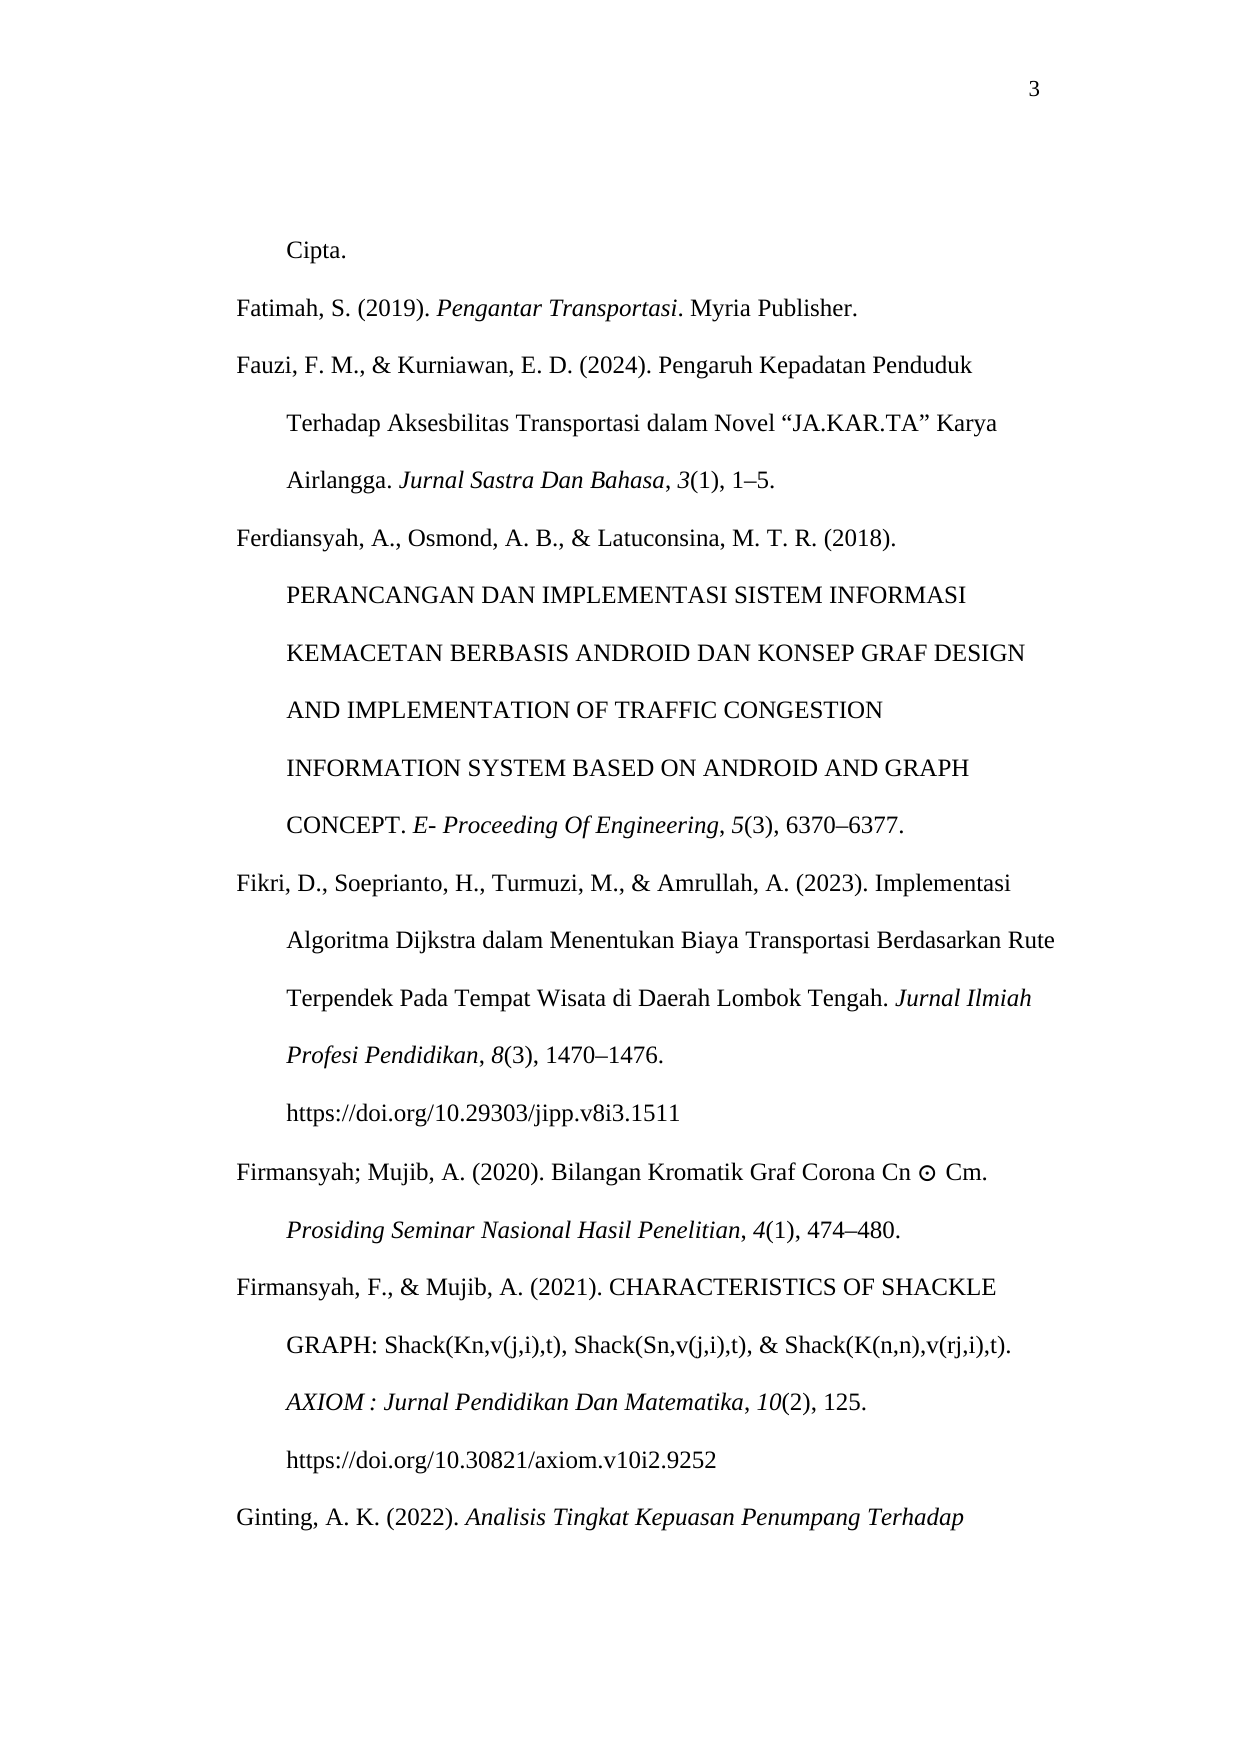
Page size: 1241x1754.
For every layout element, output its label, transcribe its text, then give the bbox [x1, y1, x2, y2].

text CONCEPT. E- Proceeding Of Engineering, 5(3), 6370–6377. [286, 810, 1159, 839]
text Firmansyah; Mujib, A. (2020). Bilangan Kromatik Graf Corona Cn ⊙ Cm. [236, 1156, 1159, 1186]
text Fikri, D., Soeprianto, H., Turmuzi, M., & Amrullah, A. (2023). Implementasi Algoritma Dijkstra dalam Menentukan Biaya Transportasi Berdasarkan Rute Terpendek Pada Tempat Wisata di Daerah Lombok Tengah. Jurnal Ilmiah Profesi Pendidikan, 8(3), 1470–1476. https://doi.org/10.29303/jipp.v8i3.1511 [236, 868, 1056, 1127]
text Fauzi, F. M., & Kurniawan, E. D. (2024). Pengaruh Kepadatan Penduduk Terhadap Aksesbilitas Transportasi dalam Novel “JA.KAR.TA” Karya Airlangga. Jurnal Sastra Dan Bahasa, 3(1), 1–5. [236, 350, 1064, 494]
text Firmansyah, F., & Mujib, A. (2021). CHARACTERISTICS OF SHACKLE [236, 1272, 1159, 1301]
text Ferdiansyah, A., Osmond, A. B., & Latuconsina, M. T. R. (2018). [236, 523, 1159, 551]
text Prosiding Seminar Nasional Hasil Penelitian, 4(1), 474–480. [286, 1215, 1159, 1243]
text Ginting, A. K. (2022). Analisis Tingkat Kepuasan Penumpang Terhadap [236, 1502, 1159, 1531]
text Fatimah, S. (2019). Pengantar Transportasi. Myria Publisher. [236, 293, 1159, 321]
text Cipta. [286, 235, 1159, 264]
text PERANCANGAN DAN IMPLEMENTASI SISTEM INFORMASI KEMACETAN BERBASIS ANDROID DAN KONSEP GRAF DESIGN AND IMPLEMENTATION OF TRAFFIC CONGESTION INFORMATION SYSTEM BASED ON ANDROID AND GRAPH [286, 580, 1033, 782]
text GRAPH: Shack(Kn,v(j,i),t), Shack(Sn,v(j,i),t), & Shack(K(n,n),v(rj,i),t). AXIOM : Jurnal Pendidikan Dan Matematika, 10(2), 125. https://doi.org/10.30821/axiom.v10i2.9252 [286, 1330, 1013, 1473]
